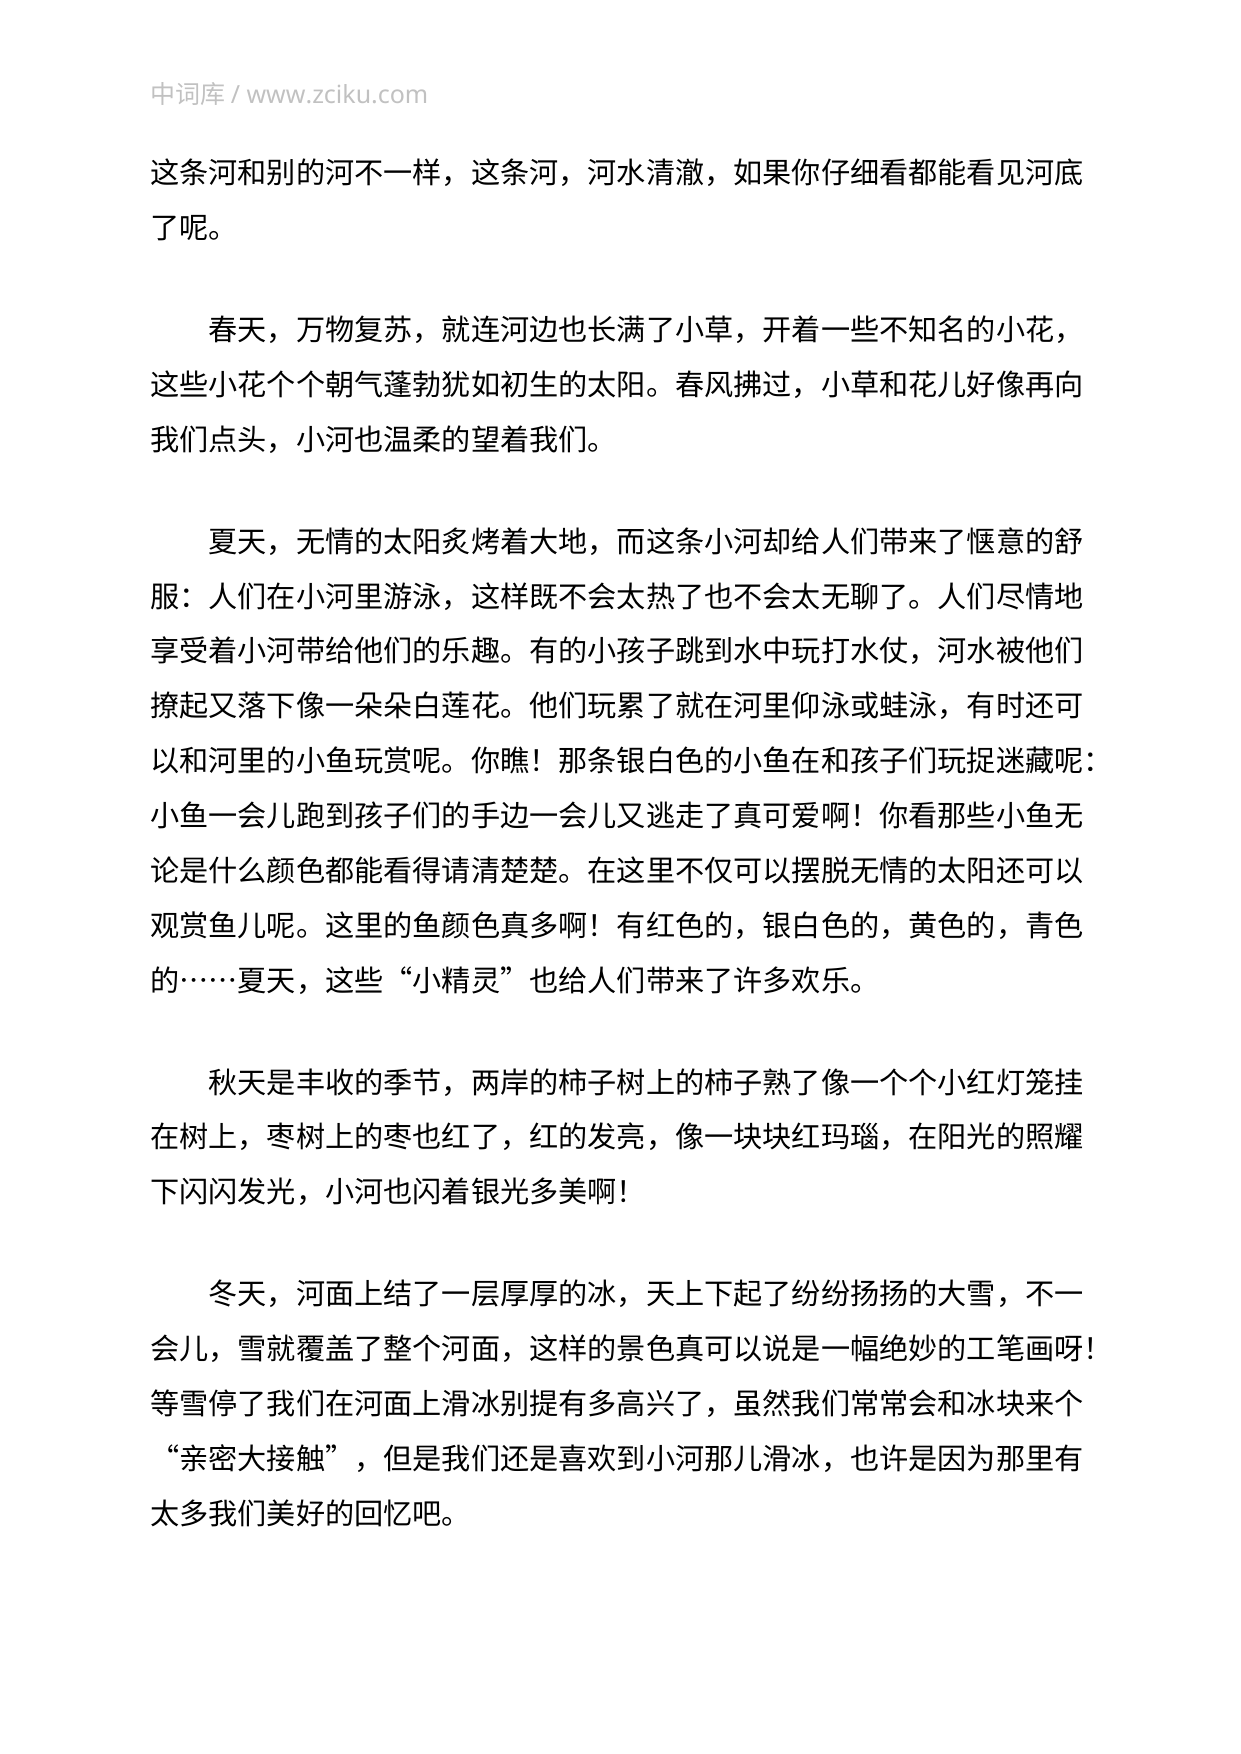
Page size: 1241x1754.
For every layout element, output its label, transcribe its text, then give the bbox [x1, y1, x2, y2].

text 春天，万物复苏，就连河边也长满了小草，开着一些不知名的小花，这些小花个个朝气蓬勃犹如初生的太阳。春风拂过，小草和花儿好像再向我们点头，小河也温柔的望着我们。 [150, 307, 1090, 459]
text 秋天是丰收的季节，两岸的柿子树上的柿子熟了像一个个小红灯笼挂在树上，枣树上的枣也红了，红的发亮，像一块块红玛瑙，在阳光的照耀下闪闪发光，小河也闪着银光多美啊！ [150, 1059, 1090, 1211]
text 夏天，无情的太阳炙烤着大地，而这条小河却给人们带来了惬意的舒服：人们在小河里游泳，这样既不会太热了也不会太无聊了。人们尽情地享受着小河带给他们的乐趣。有的小孩子跳到水中玩打水仗，河水被他们撩起又落下像一朵朵白莲花。他们玩累了就在河里仰泳或蛙泳，有时还可以和河里的小鱼玩赏呢。你瞧！那条银白色的小鱼在和孩子们玩捉迷藏呢：小鱼一会儿跑到孩子们的手边一会儿又逃走了真可爱啊！你看那些小鱼无论是什么颜色都能看得请清楚楚。在这里不仅可以摆脱无情的太阳还可以观赏鱼儿呢。这里的鱼颜色真多啊！有红色的，银白色的，黄色的，青色的……夏天，这些“小精灵”也给人们带来了许多欢乐。 [150, 518, 1090, 1000]
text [150, 150, 1090, 247]
text 冬天，河面上结了一层厚厚的冰，天上下起了纷纷扬扬的大雪，不一会儿，雪就覆盖了整个河面，这样的景色真可以说是一幅绝妙的工笔画呀！等雪停了我们在河面上滑冰别提有多高兴了，虽然我们常常会和冰块来个“亲密大接触”，但是我们还是喜欢到小河那儿滑冰，也许是因为那里有太多我们美好的回忆吧。 [150, 1271, 1090, 1533]
